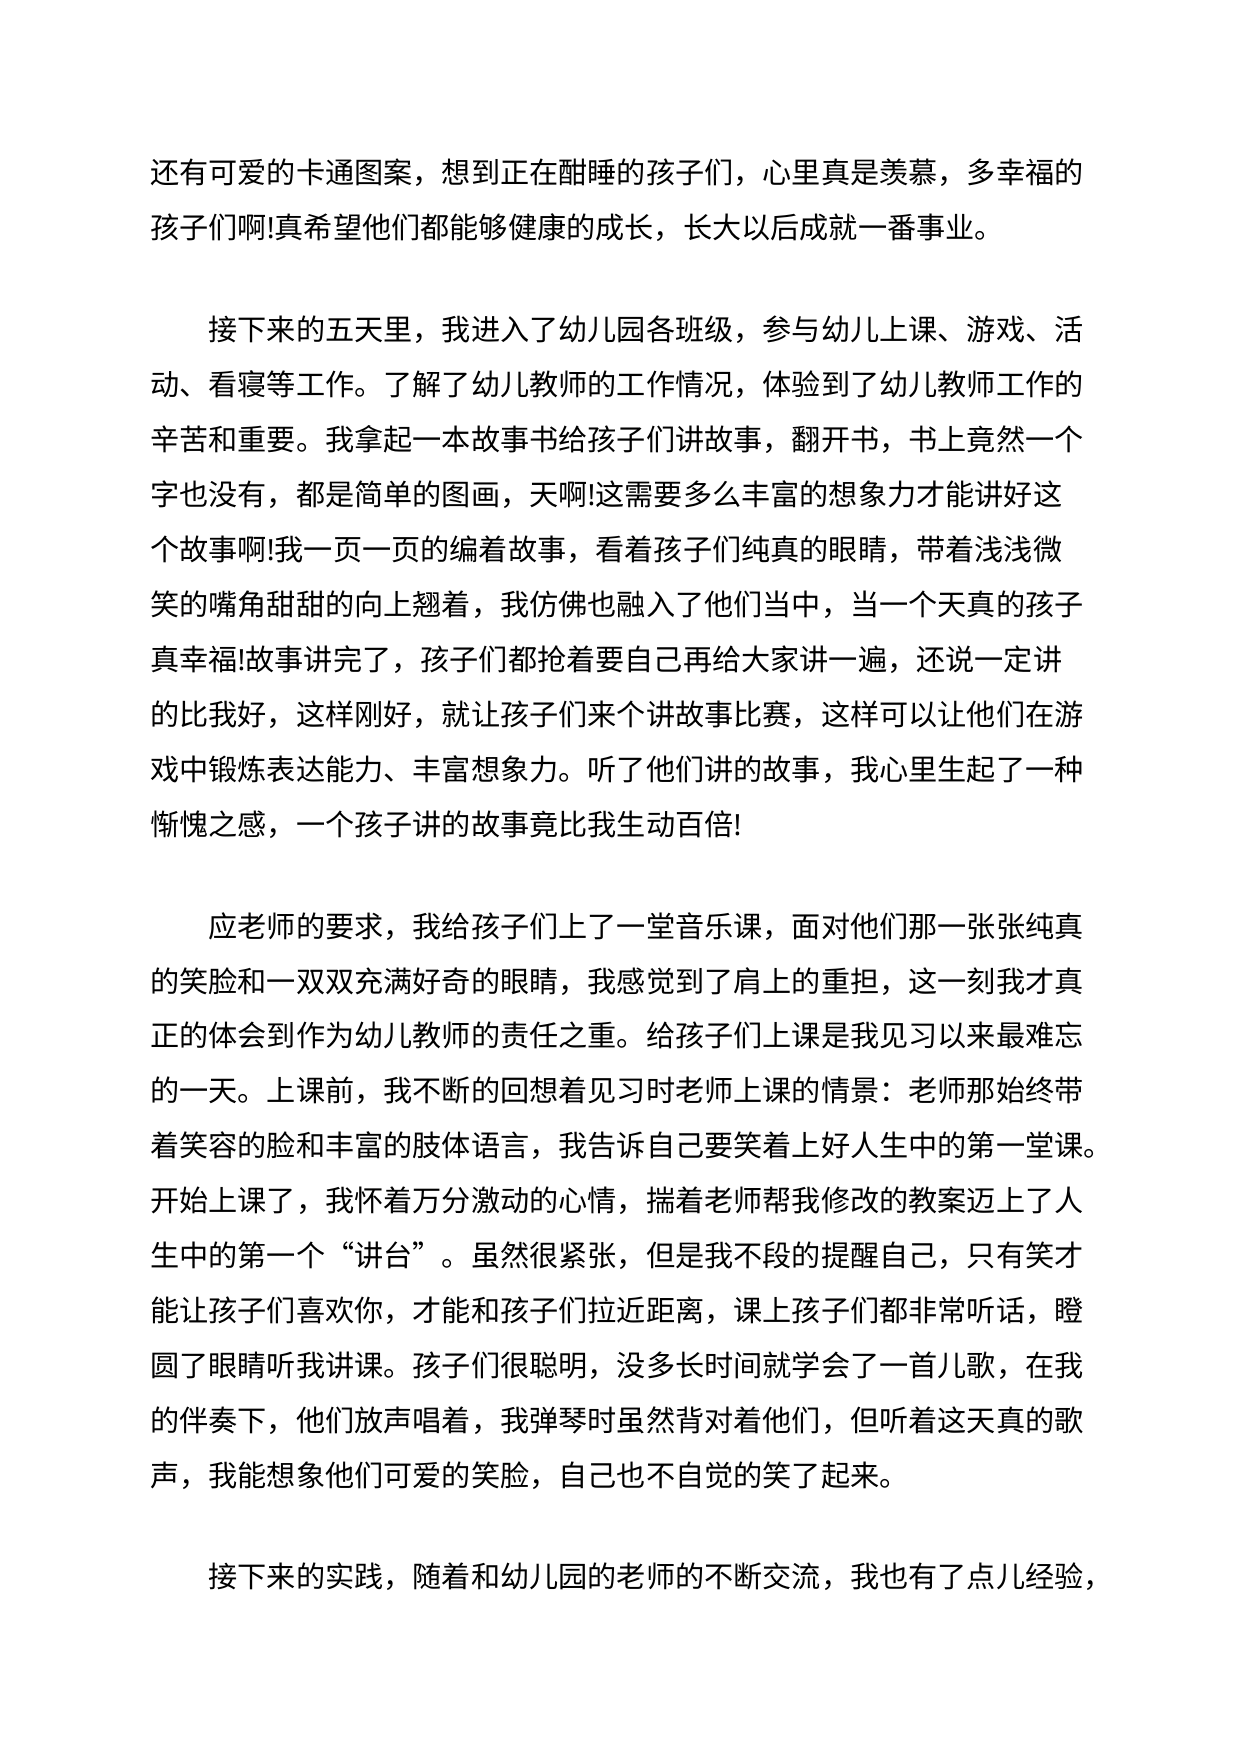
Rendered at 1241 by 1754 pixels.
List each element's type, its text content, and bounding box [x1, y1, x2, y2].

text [150, 150, 1090, 247]
text 接下来的五天里，我进入了幼儿园各班级，参与幼儿上课、游戏、活动、看寝等工作。了解了幼儿教师的工作情况，体验到了幼儿教师工作的辛苦和重要。我拿起一本故事书给孩子们讲故事，翻开书，书上竟然一个字也没有，都是简单的图画，天啊!这需要多么丰富的想象力才能讲好这个故事啊!我一页一页的编着故事，看着孩子们纯真的眼睛，带着浅浅微笑的嘴角甜甜的向上翘着，我仿佛也融入了他们当中，当一个天真的孩子真幸福!故事讲完了，孩子们都抢着要自己再给大家讲一遍，还说一定讲的比我好，这样刚好，就让孩子们来个讲故事比赛，这样可以让他们在游戏中锻炼表达能力、丰富想象力。听了他们讲的故事，我心里生起了一种惭愧之感，一个孩子讲的故事竟比我生动百倍! [150, 307, 1090, 844]
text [150, 1554, 1090, 1596]
text 应老师的要求，我给孩子们上了一堂音乐课，面对他们那一张张纯真的笑脸和一双双充满好奇的眼睛，我感觉到了肩上的重担，这一刻我才真正的体会到作为幼儿教师的责任之重。给孩子们上课是我见习以来最难忘的一天。上课前，我不断的回想着见习时老师上课的情景：老师那始终带着笑容的脸和丰富的肢体语言，我告诉自己要笑着上好人生中的第一堂课。开始上课了，我怀着万分激动的心情，揣着老师帮我修改的教案迈上了人生中的第一个“讲台”。虽然很紧张，但是我不段的提醒自己，只有笑才能让孩子们喜欢你，才能和孩子们拉近距离，课上孩子们都非常听话，瞪圆了眼睛听我讲课。孩子们很聪明，没多长时间就学会了一首儿歌，在我的伴奏下，他们放声唱着，我弹琴时虽然背对着他们，但听着这天真的歌声，我能想象他们可爱的笑脸，自己也不自觉的笑了起来。 [150, 903, 1090, 1494]
